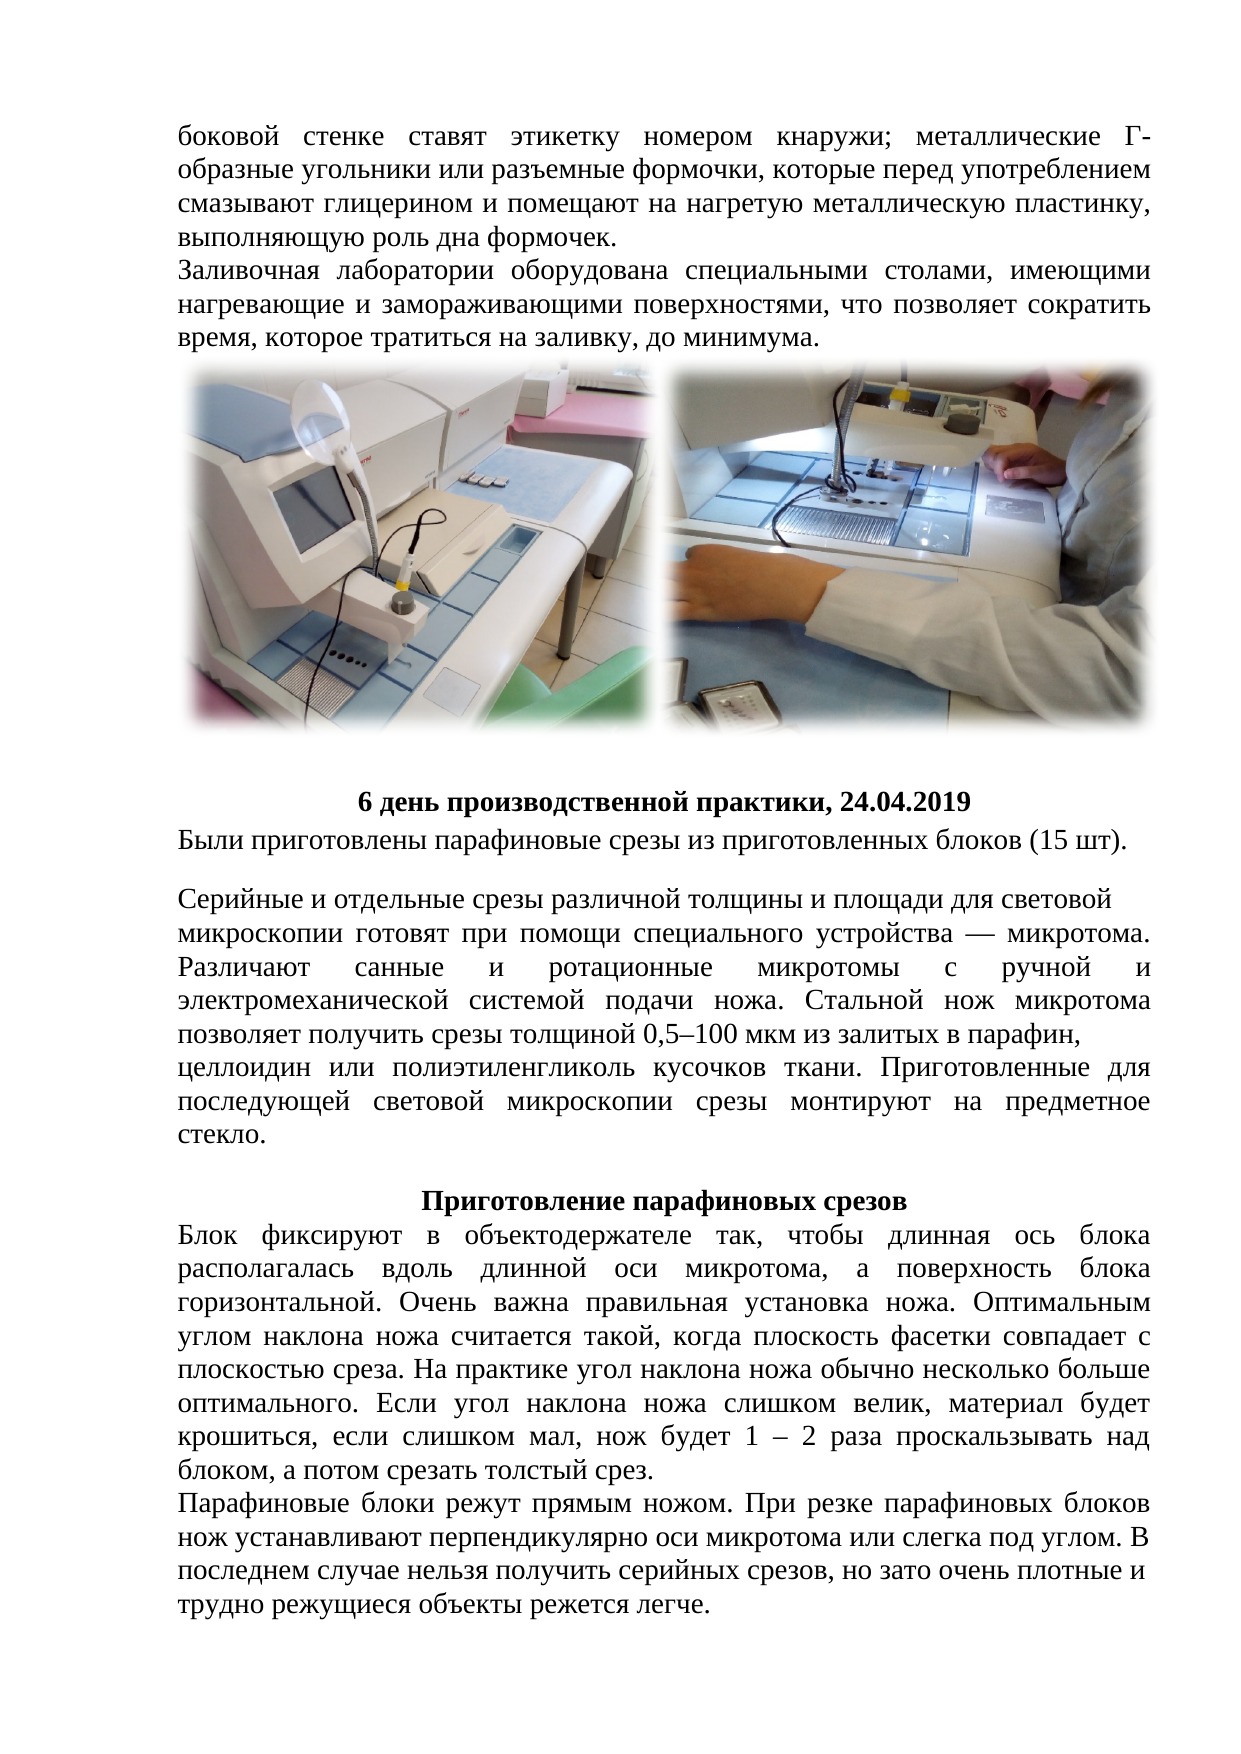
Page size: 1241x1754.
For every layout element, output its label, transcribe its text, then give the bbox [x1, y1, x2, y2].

text микроскопии готовят при помощи специального устройства — микротома. Различают санные и ротационные микротомы с ручной и электромеханической системой подачи ножа. Стальной нож микротома позволяет получить срезы толщиной 0,5–100 мкм из залитых в парафин, [177, 915, 1152, 1049]
text Заливочная лаборатории оборудована специальными столами, имеющими нагревающие и замораживающими поверхностями, что позволяет сократить время, которое тратиться на заливку, до минимума. [177, 252, 1152, 353]
text Были приготовлены парафиновые срезы из приготовленных блоков (15 шт). [177, 822, 1152, 856]
text Блок фиксируют в объектодержателе так, чтобы длинная ось блока располагалась вдоль длинной оси микротома, а поверхность блока горизонтальной. Очень важна правильная установка ножа. Оптимальным углом наклона ножа считается такой, когда плоскость фасетки совпадает с плоскостью среза. На практике угол наклона ножа обычно несколько больше оптимального. Если угол наклона ножа слишком велик, материал будет крошиться, если слишком мал, нож будет 1 – 2 раза проскальзывать над блоком, а потом срезать толстый срез. [177, 1217, 1152, 1485]
text последнем случае нельзя получить серийных срезов, но зато очень плотные и [177, 1552, 1152, 1586]
picture [685, 384, 1131, 709]
text целлоидин или полиэтиленгликоль кусочков ткани. Приготовленные для последующей световой микроскопии срезы монтируют на предметное стекло. [177, 1049, 1152, 1150]
text Приготовление парафиновых срезов [177, 1183, 1152, 1217]
text трудно режущиеся объекты режется легче. [177, 1586, 1152, 1619]
picture [207, 384, 633, 708]
text Серийные и отдельные срезы различной толщины и площади для световой [177, 882, 1152, 915]
text Парафиновые блоки режут прямым ножом. При резке парафиновых блоков нож устанавливают перпендикулярно оси микротома или слегка под углом. В [177, 1485, 1152, 1552]
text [177, 118, 1152, 252]
subtitle 6 день производственной практики, 24.04.2019 [177, 784, 1152, 817]
